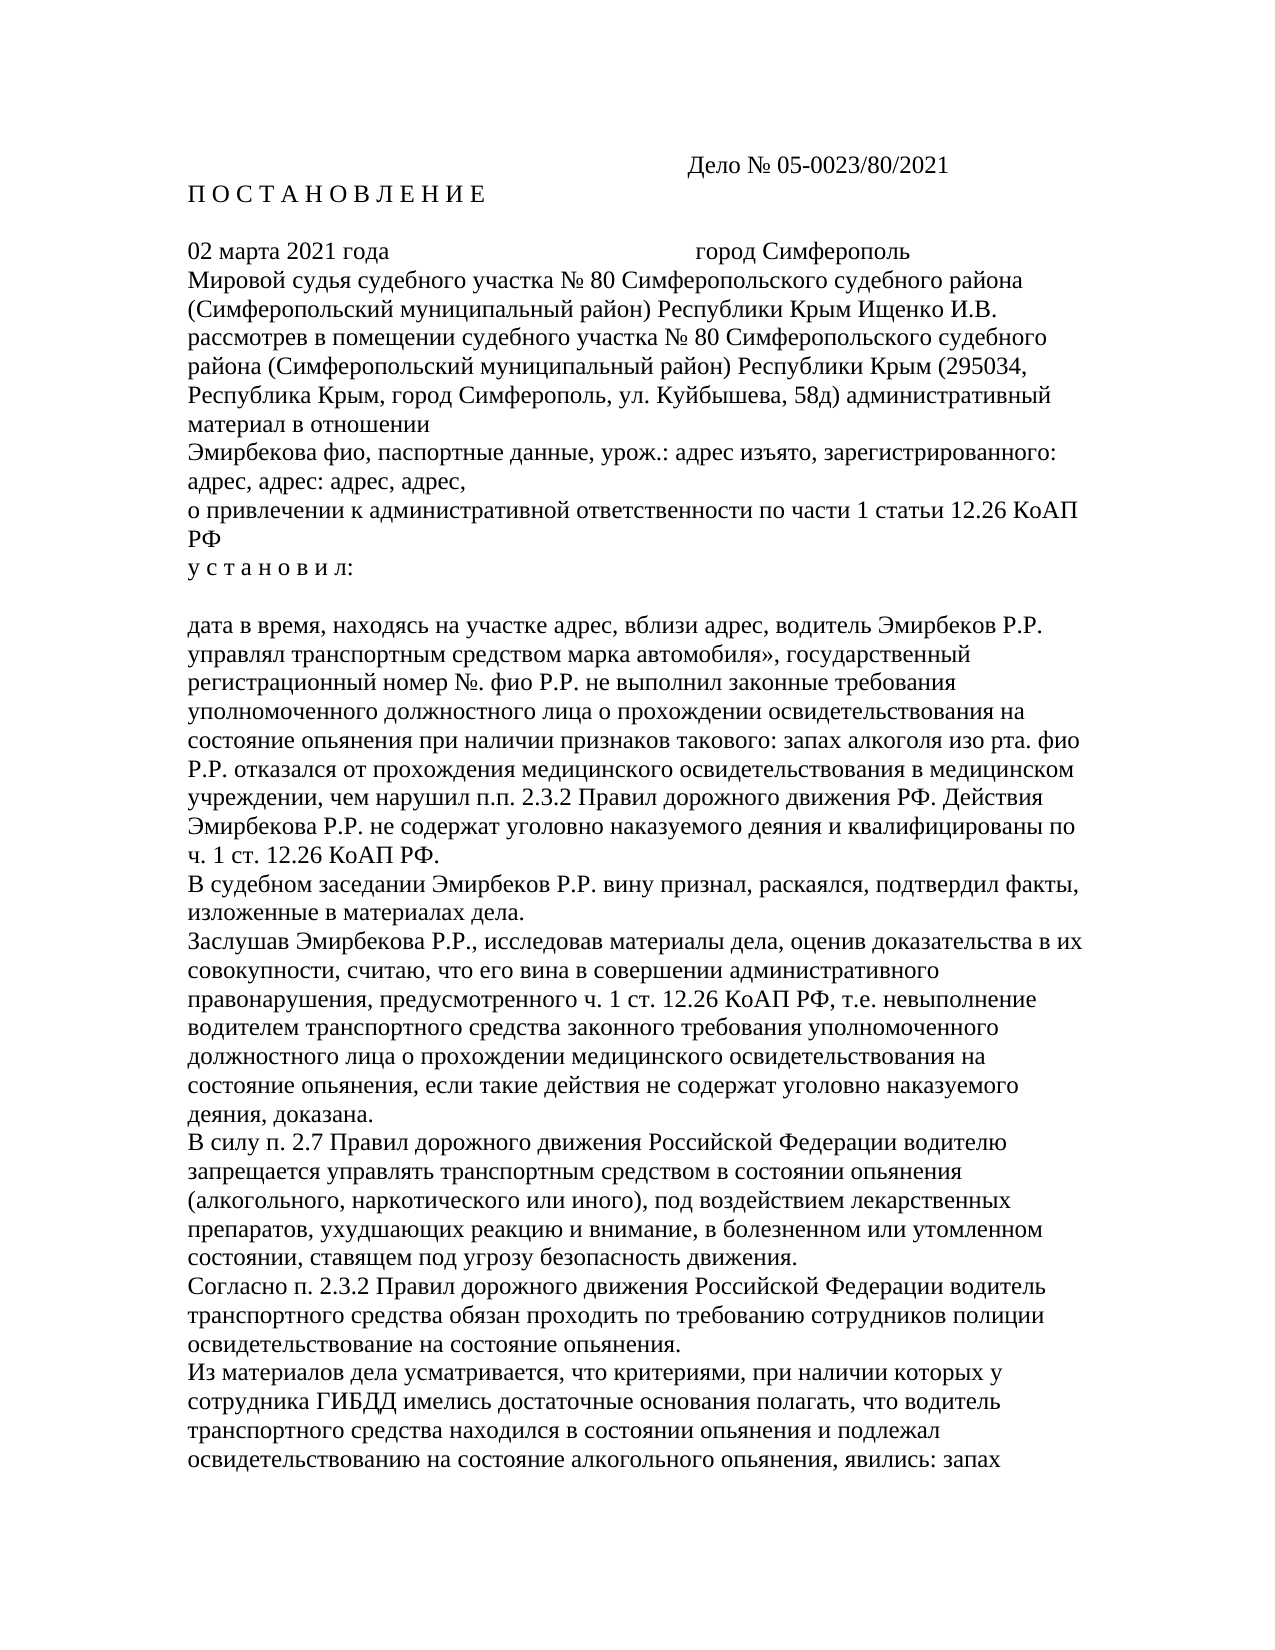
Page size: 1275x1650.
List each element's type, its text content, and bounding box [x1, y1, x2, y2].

text П О С Т А Н О В Л Е Н И Е [187, 179, 1087, 207]
text Дело № 05-0023/80/2021 [187, 150, 1087, 179]
text Согласно п. 2.3.2 Правил дорожного движения Российской Федерации водитель транспортного средства обязан проходить по требованию сотрудников полиции освидетельствование на состояние опьянения. [187, 1271, 1087, 1357]
text дата в время, находясь на участке адрес, вблизи адрес, водитель Эмирбеков Р.Р. управлял транспортным средством марка автомобиля», государственный регистрационный номер №. фио Р.Р. не выполнил законные требования уполномоченного должностного лица о прохождении освидетельствования на состояние опьянения при наличии признаков такового: запах алкоголя изо рта. фио Р.Р. отказался от прохождения медицинского освидетельствования в медицинском учреждении, чем нарушил п.п. 2.3.2 Правил дорожного движения РФ. Действия Эмирбекова Р.Р. не содержат уголовно наказуемого деяния и квалифицированы по ч. 1 ст. 12.26 КоАП РФ. [187, 610, 1087, 869]
text В судебном заседании Эмирбеков Р.Р. вину признал, раскаялся, подтвердил факты, изложенные в материалах дела. [187, 869, 1087, 926]
text о привлечении к административной ответственности по части 1 статьи 12.26 КоАП РФ [187, 495, 1087, 552]
text Мировой судья судебного участка № 80 Симферопольского судебного района (Симферопольский муниципальный район) Республики Крым Ищенко И.В. рассмотрев в помещении судебного участка № 80 Симферопольского судебного района (Симферопольский муниципальный район) Республики Крым (295034, Республика Крым, город Симферополь, ул. Куйбышева, 58д) административный материал в отношении [187, 265, 1087, 437]
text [187, 1357, 1087, 1472]
text 02 марта 2021 года город Симферополь [187, 236, 1087, 265]
text Заслушав Эмирбекова Р.Р., исследовав материалы дела, оценив доказательства в их совокупности, считаю, что его вина в совершении административного правонарушения, предусмотренного ч. 1 ст. 12.26 КоАП РФ, т.е. невыполнение водителем транспортного средства законного требования уполномоченного должностного лица о прохождении медицинского освидетельствования на состояние опьянения, если такие действия не содержат уголовно наказуемого деяния, доказана. [187, 926, 1087, 1127]
text у с т а н о в и л: [187, 552, 1087, 581]
text Эмирбекова фио, паспортные данные, урож.: адрес изъято, зарегистрированного: адрес, адрес: адрес, адрес, [187, 437, 1087, 495]
text В силу п. 2.7 Правил дорожного движения Российской Федерации водителю запрещается управлять транспортным средством в состоянии опьянения (алкогольного, наркотического или иного), под воздействием лекарственных препаратов, ухудшающих реакцию и внимание, в болезненном или утомленном состоянии, ставящем под угрозу безопасность движения. [187, 1127, 1087, 1271]
